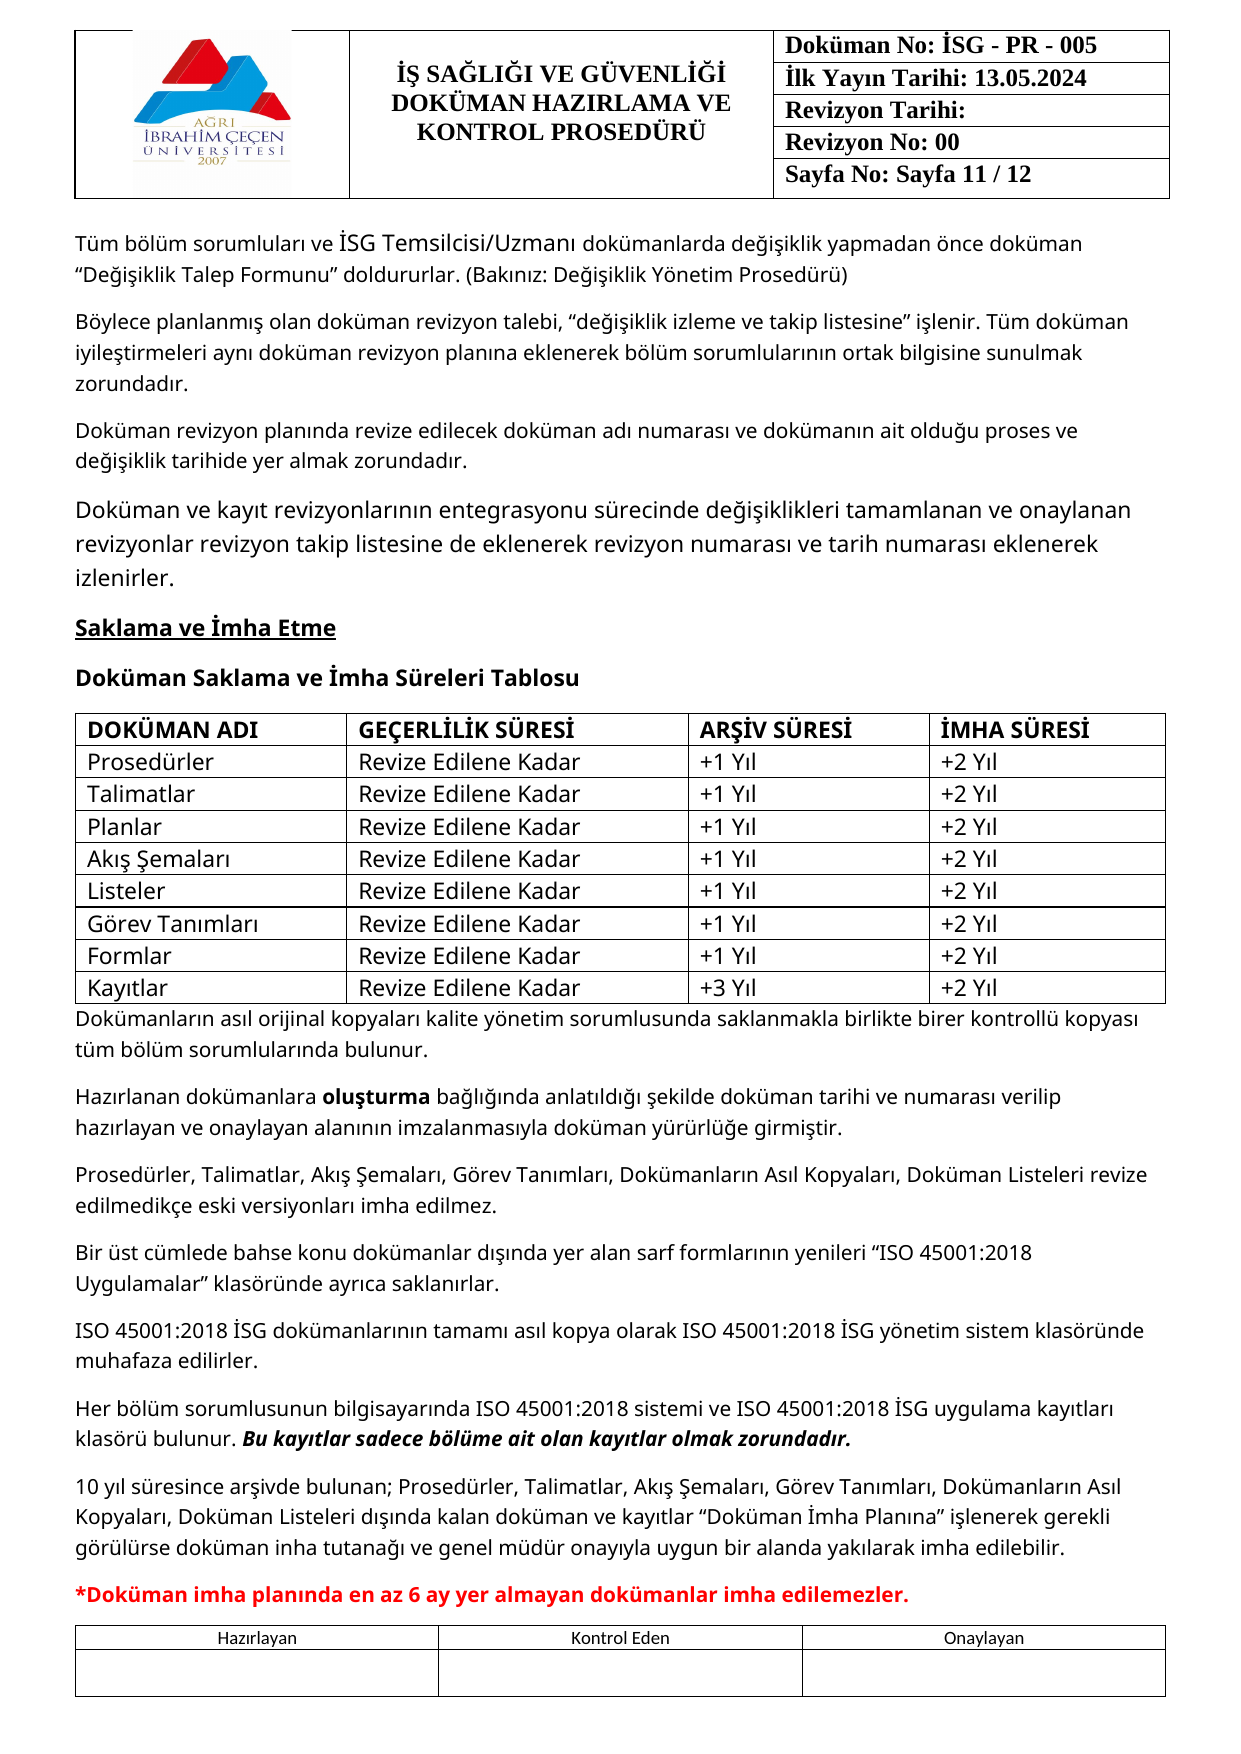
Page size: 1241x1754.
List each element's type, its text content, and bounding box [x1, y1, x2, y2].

table_cell +2 Yıl [930, 843, 1165, 874]
table_header ARŞİV SÜRESİ [689, 714, 929, 745]
text Doküman Saklama ve İmha Süreleri Tablosu [75, 662, 1165, 693]
text Her bölüm sorumlusunun bilgisayarında ISO 45001:2018 sistemi ve ISO 45001:2018 İSG uygulama kayıtları klasörü bulunur. Bu kayıtlar sadece bölüme ait olan kayıtlar olmak zorundadır. [75, 1394, 1165, 1453]
picture [132, 30, 292, 198]
table_cell Formlar [76, 940, 346, 971]
table_cell Revize Edilene Kadar [347, 875, 688, 906]
text Doküman ve kayıt revizyonlarının entegrasyonu sürecinde değişiklikleri tamamlanan ve onaylanan revizyonlar revizyon takip listesine de eklenerek revizyon numarası ve tarih numarası eklenerek izlenirler. [75, 494, 1165, 593]
table_cell Revize Edilene Kadar [347, 940, 688, 971]
table_cell Görev Tanımları [76, 908, 346, 939]
text Tüm bölüm sorumluları ve İSG Temsilcisi/Uzmanı dokümanlarda değişiklik yapmadan önce doküman “Değişiklik Talep Formunu” doldururlar. (Bakınız: Değişiklik Yönetim Prosedürü) [75, 227, 1165, 289]
table_cell +2 Yıl [930, 940, 1165, 971]
table_cell +1 Yıl [689, 908, 929, 939]
text Böylece planlanmış olan doküman revizyon talebi, “değişiklik izleme ve takip listesine” işlenir. Tüm doküman iyileştirmeleri aynı doküman revizyon planına eklenerek bölüm sorumlularının ortak bilgisine sunulmak zorundadır. [75, 307, 1165, 397]
table_cell +2 Yıl [930, 746, 1165, 777]
table_cell +2 Yıl [930, 875, 1165, 906]
text Doküman revizyon planında revize edilecek doküman adı numarası ve dokümanın ait olduğu proses ve değişiklik tarihide yer almak zorundadır. [75, 416, 1165, 475]
table_cell Listeler [76, 875, 346, 906]
table_cell Revize Edilene Kadar [347, 746, 688, 777]
table_cell +2 Yıl [930, 811, 1165, 842]
table_cell +1 Yıl [689, 875, 929, 906]
table_cell Revize Edilene Kadar [347, 972, 688, 1003]
table_cell Prosedürler [76, 746, 346, 777]
text Dokümanların asıl orijinal kopyaları kalite yönetim sorumlusunda saklanmakla birlikte birer kontrollü kopyası tüm bölüm sorumlularında bulunur. [75, 1004, 1165, 1063]
table_cell Revize Edilene Kadar [347, 811, 688, 842]
text *Doküman imha planında en az 6 ay yer almayan dokümanlar imha edilemezler. [75, 1580, 1165, 1609]
table_cell +2 Yıl [930, 972, 1165, 1003]
table_header DOKÜMAN ADI [76, 714, 346, 745]
text Hazırlanan dokümanlara oluşturma bağlığında anlatıldığı şekilde doküman tarihi ve numarası verilip hazırlayan ve onaylayan alanının imzalanmasıyla doküman yürürlüğe girmiştir. [75, 1082, 1165, 1141]
table_cell Revize Edilene Kadar [347, 778, 688, 809]
text 10 yıl süresince arşivde bulunan; Prosedürler, Talimatlar, Akış Şemaları, Görev Tanımları, Dokümanların Asıl Kopyaları, Doküman Listeleri dışında kalan doküman ve kayıtlar “Doküman İmha Planına” işlenerek gerekli görülürse doküman inha tutanağı ve genel müdür onayıyla uygun bir alanda yakılarak imha edilebilir. [75, 1472, 1165, 1562]
table_header İMHA SÜRESİ [930, 714, 1165, 745]
table_cell Akış Şemaları [76, 843, 346, 874]
table_cell +2 Yıl [930, 778, 1165, 809]
table_cell +1 Yıl [689, 778, 929, 809]
table_cell +3 Yıl [689, 972, 929, 1003]
table_cell +2 Yıl [930, 908, 1165, 939]
table_cell +1 Yıl [689, 843, 929, 874]
table_cell +1 Yıl [689, 940, 929, 971]
text Bir üst cümlede bahse konu dokümanlar dışında yer alan sarf formlarının yenileri “ISO 45001:2018 Uygulamalar” klasöründe ayrıca saklanırlar. [75, 1238, 1165, 1297]
text Prosedürler, Talimatlar, Akış Şemaları, Görev Tanımları, Dokümanların Asıl Kopyaları, Doküman Listeleri revize edilmedikçe eski versiyonları imha edilmez. [75, 1160, 1165, 1219]
table_cell Talimatlar [76, 778, 346, 809]
table_cell Revize Edilene Kadar [347, 843, 688, 874]
table_cell +1 Yıl [689, 746, 929, 777]
table_header GEÇERLİLİK SÜRESİ [347, 714, 688, 745]
table_cell Planlar [76, 811, 346, 842]
table_cell +1 Yıl [689, 811, 929, 842]
text ISO 45001:2018 İSG dokümanlarının tamamı asıl kopya olarak ISO 45001:2018 İSG yönetim sistem klasöründe muhafaza edilirler. [75, 1316, 1165, 1375]
table_cell Kayıtlar [76, 972, 346, 1003]
text Saklama ve İmha Etme [75, 612, 1165, 643]
table_cell Revize Edilene Kadar [347, 908, 688, 939]
